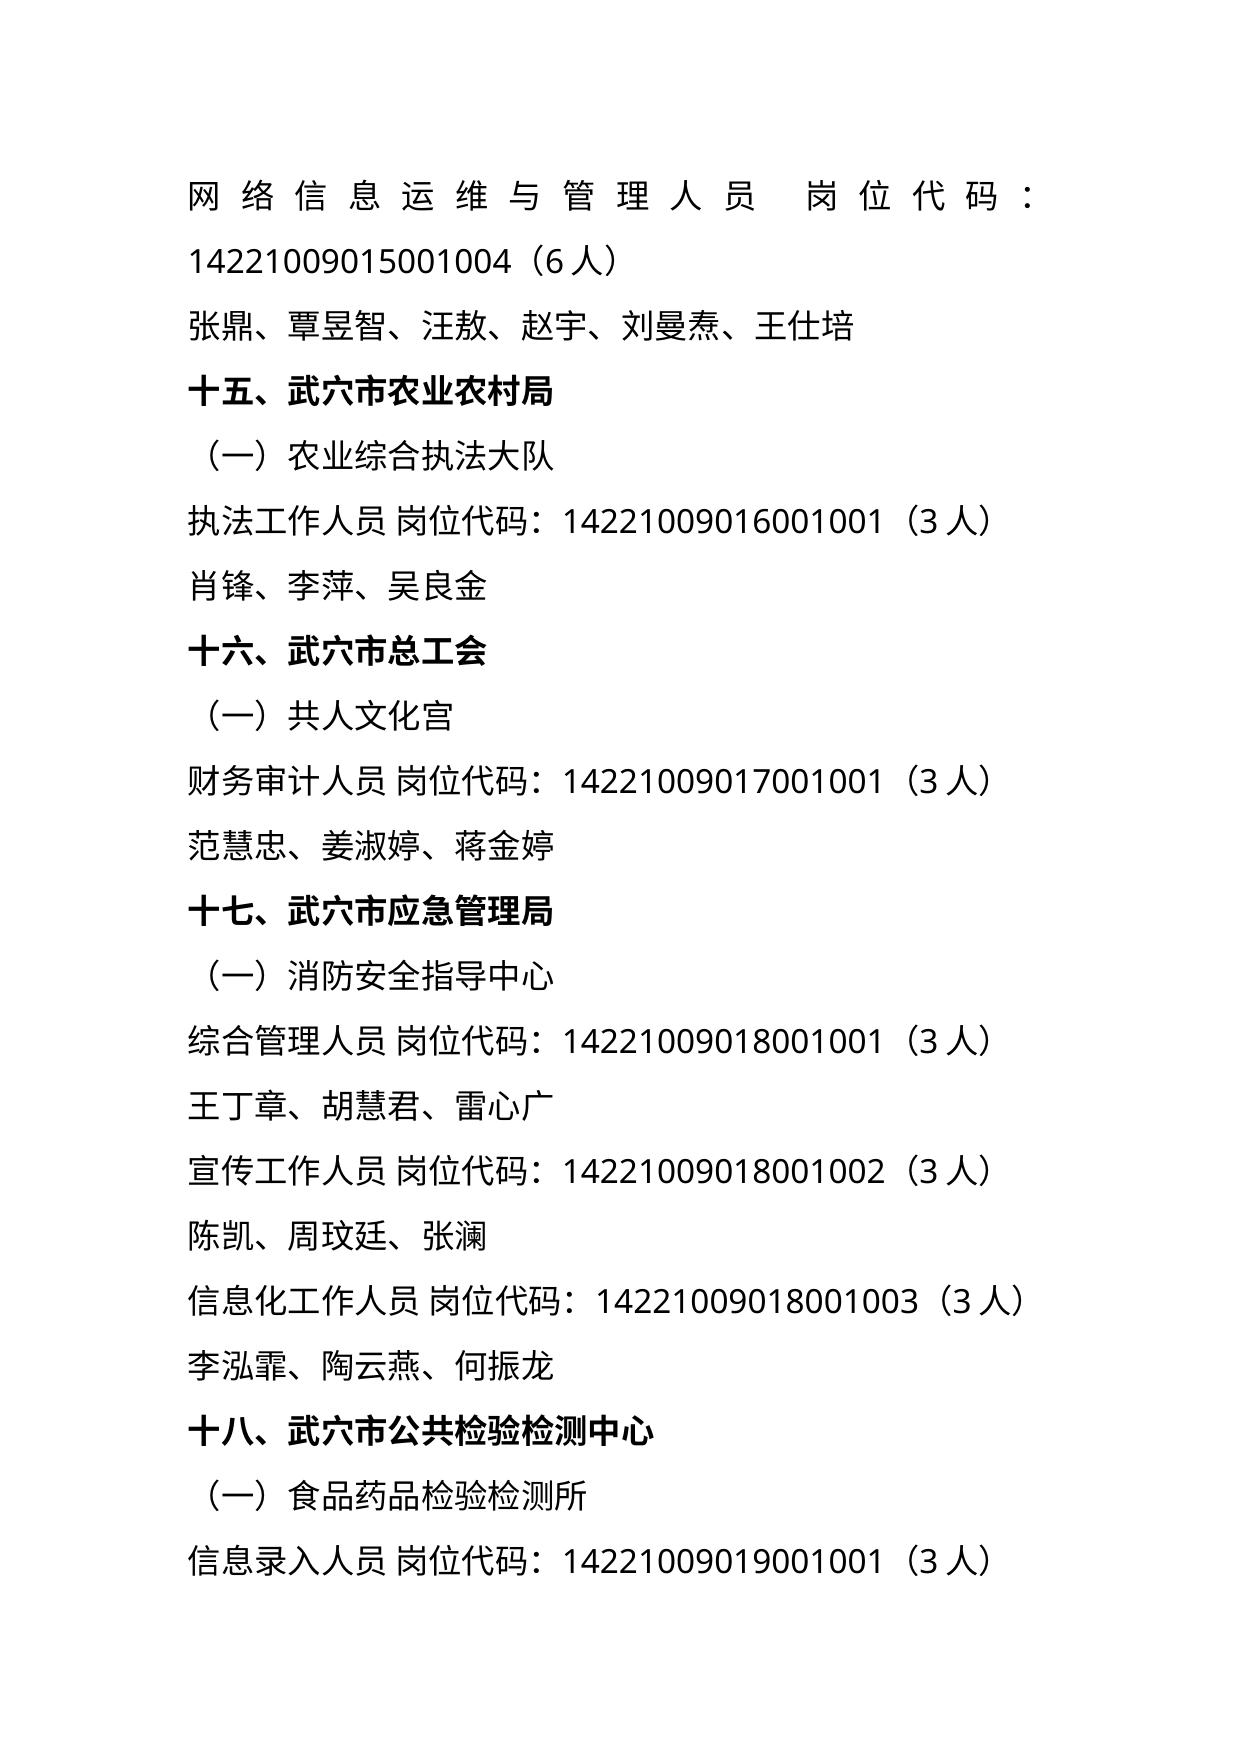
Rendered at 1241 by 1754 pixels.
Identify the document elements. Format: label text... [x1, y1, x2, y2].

text （一）消防安全指导中心 [187, 942, 1053, 1007]
text 信息化工作人员 岗位代码：14221009018001003（3人） [187, 1267, 1053, 1332]
text 肖锋、李萍、吴良金 [187, 552, 1053, 617]
text 张鼎、覃昱智、汪敖、赵宇、刘曼焘、王仕培 [187, 292, 1053, 357]
text 十六、武穴市总工会 [187, 617, 1053, 682]
text 信息录入人员 岗位代码：14221009019001001（3人） [187, 1527, 1053, 1592]
text 宣传工作人员 岗位代码：14221009018001002（3人） [187, 1137, 1053, 1202]
text 十五、武穴市农业农村局 [187, 357, 1053, 422]
text （一）共人文化宫 [187, 682, 1053, 747]
text （一）农业综合执法大队 [187, 422, 1053, 487]
text 范慧忠、姜淑婷、蒋金婷 [187, 812, 1053, 877]
text 财务审计人员 岗位代码：14221009017001001（3人） [187, 747, 1053, 812]
text （一）食品药品检验检测所 [187, 1462, 1053, 1527]
text 网络信息运维与管理人员 岗位代码：14221009015001004（6人） [187, 162, 1053, 292]
text 综合管理人员 岗位代码：14221009018001001（3人） [187, 1007, 1053, 1072]
text 十七、武穴市应急管理局 [187, 877, 1053, 942]
text 十八、武穴市公共检验检测中心 [187, 1397, 1053, 1462]
text 陈凯、周玟廷、张澜 [187, 1202, 1053, 1267]
text 王丁章、胡慧君、雷心广 [187, 1072, 1053, 1137]
text 执法工作人员 岗位代码：14221009016001001（3人） [187, 487, 1053, 552]
text 李泓霏、陶云燕、何振龙 [187, 1332, 1053, 1397]
